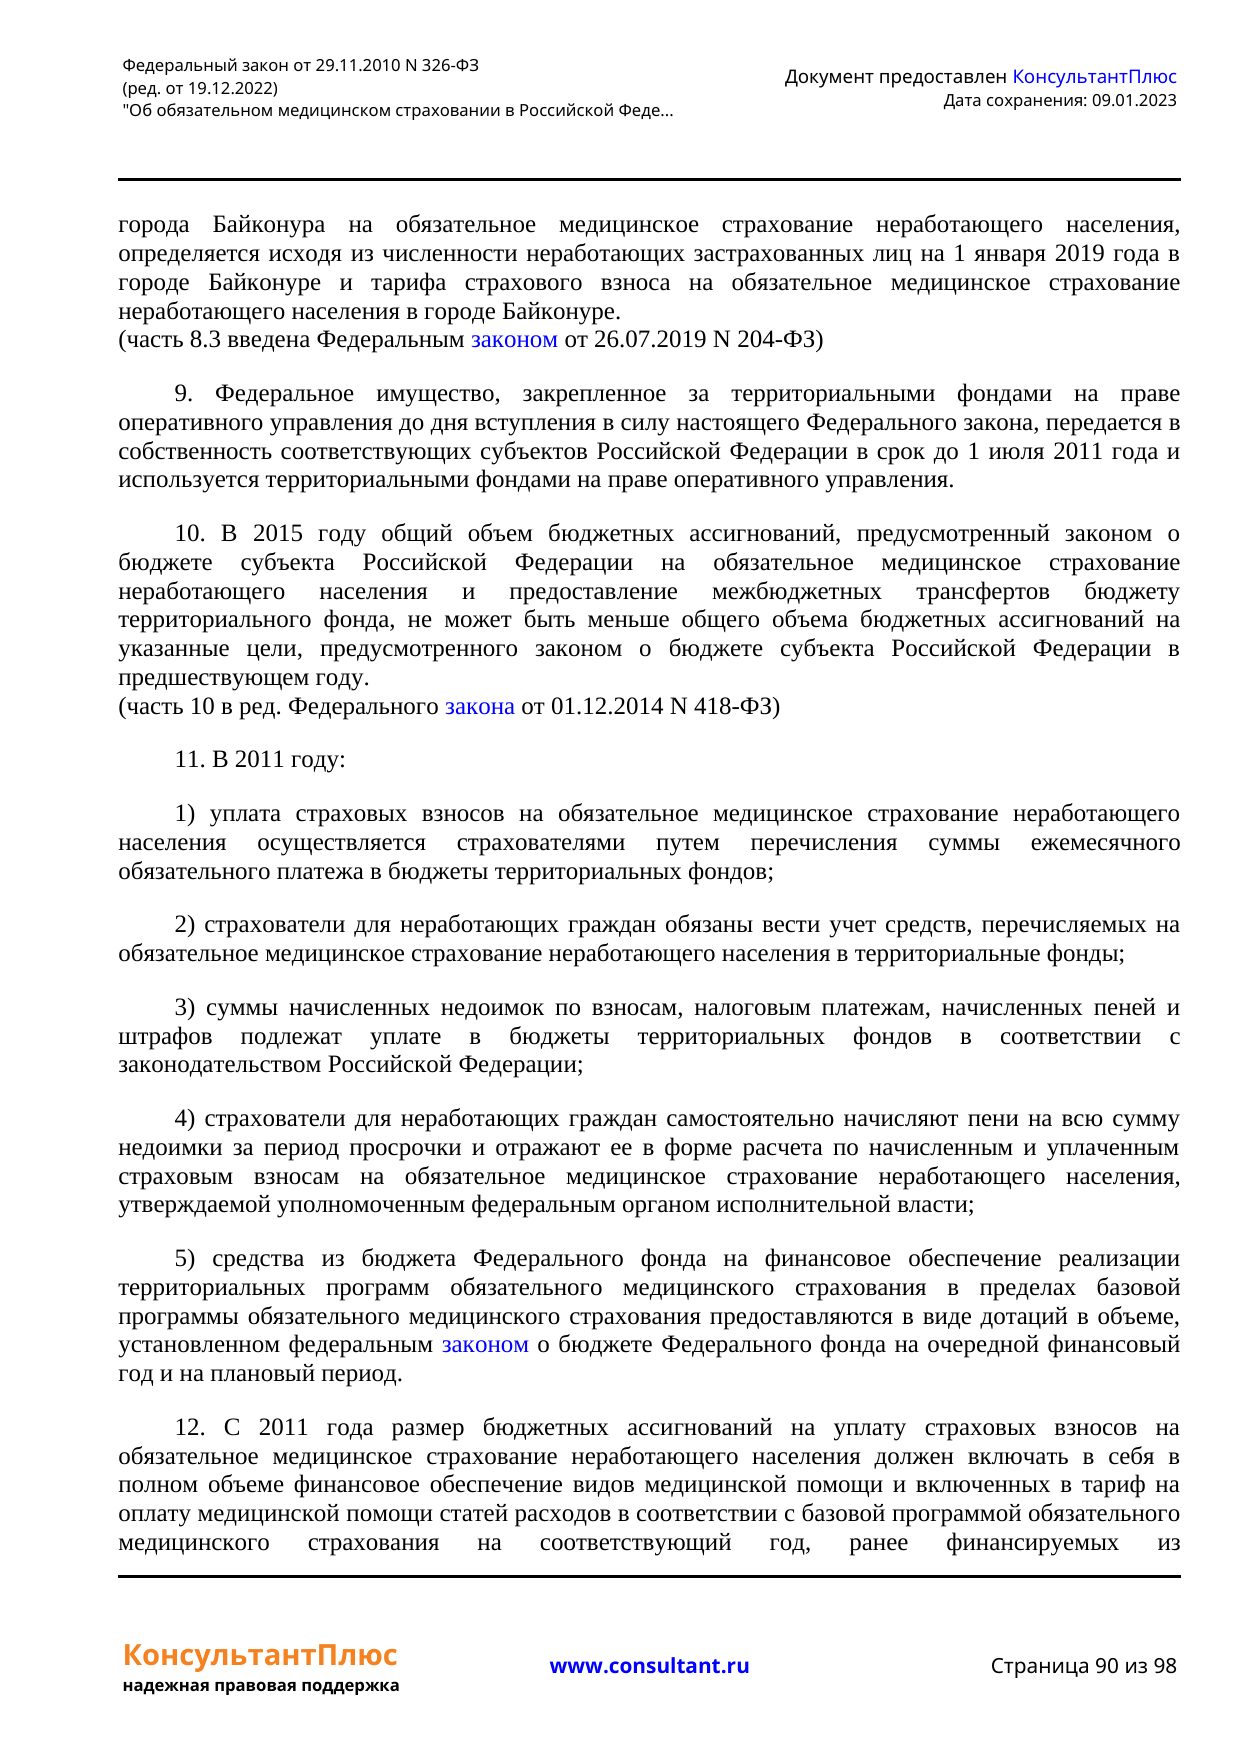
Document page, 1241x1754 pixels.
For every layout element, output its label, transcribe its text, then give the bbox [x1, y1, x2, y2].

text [118, 1412, 1181, 1556]
text 10. В 2015 году общий объем бюджетных ассигнований, предусмотренный законом о бюджете субъекта Российской Федерации на обязательное медицинское страхование неработающего населения и предоставление межбюджетных трансфертов бюджету территориального фонда, не может быть меньше общего объема бюджетных ассигнований на указанные цели, предусмотренного законом о бюджете субъекта Российской Федерации в предшествующем году. [118, 518, 1181, 691]
text 3) суммы начисленных недоимок по взносам, налоговым платежам, начисленных пеней и штрафов подлежат уплате в бюджеты территориальных фондов в соответствии с законодательством Российской Федерации; [118, 992, 1181, 1078]
text 2) страхователи для неработающих граждан обязаны вести учет средств, перечисляемых на обязательное медицинское страхование неработающего населения в территориальные фонды; [118, 909, 1181, 967]
text 5) средства из бюджета Федерального фонда на финансовое обеспечение реализации территориальных программ обязательного медицинского страхования в пределах базовой программы обязательного медицинского страхования предоставляются в виде дотаций в объеме, установленном федеральным законом о бюджете Федерального фонда на очередной финансовый год и на плановый период. [118, 1243, 1181, 1387]
text 1) уплата страховых взносов на обязательное медицинское страхование неработающего населения осуществляется страхователями путем перечисления суммы ежемесячного обязательного платежа в бюджеты территориальных фондов; [118, 798, 1181, 884]
text 11. В 2011 году: [118, 744, 1181, 773]
text (часть 10 в ред. Федерального закона от 01.12.2014 N 418-ФЗ) [118, 691, 1181, 719]
text 9. Федеральное имущество, закрепленное за территориальными фондами на праве оперативного управления до дня вступления в силу настоящего Федерального закона, передается в собственность соответствующих субъектов Российской Федерации в срок до 1 июля 2011 года и используется территориальными фондами на праве оперативного управления. [118, 378, 1181, 493]
text (часть 8.3 введена Федеральным законом от 26.07.2019 N 204-ФЗ) [118, 324, 1181, 353]
text 4) страхователи для неработающих граждан самостоятельно начисляют пени на всю сумму недоимки за период просрочки и отражают ее в форме расчета по начисленным и уплаченным страховым взносам на обязательное медицинское страхование неработающего населения, утверждаемой уполномоченным федеральным органом исполнительной власти; [118, 1103, 1181, 1218]
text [118, 209, 1181, 324]
